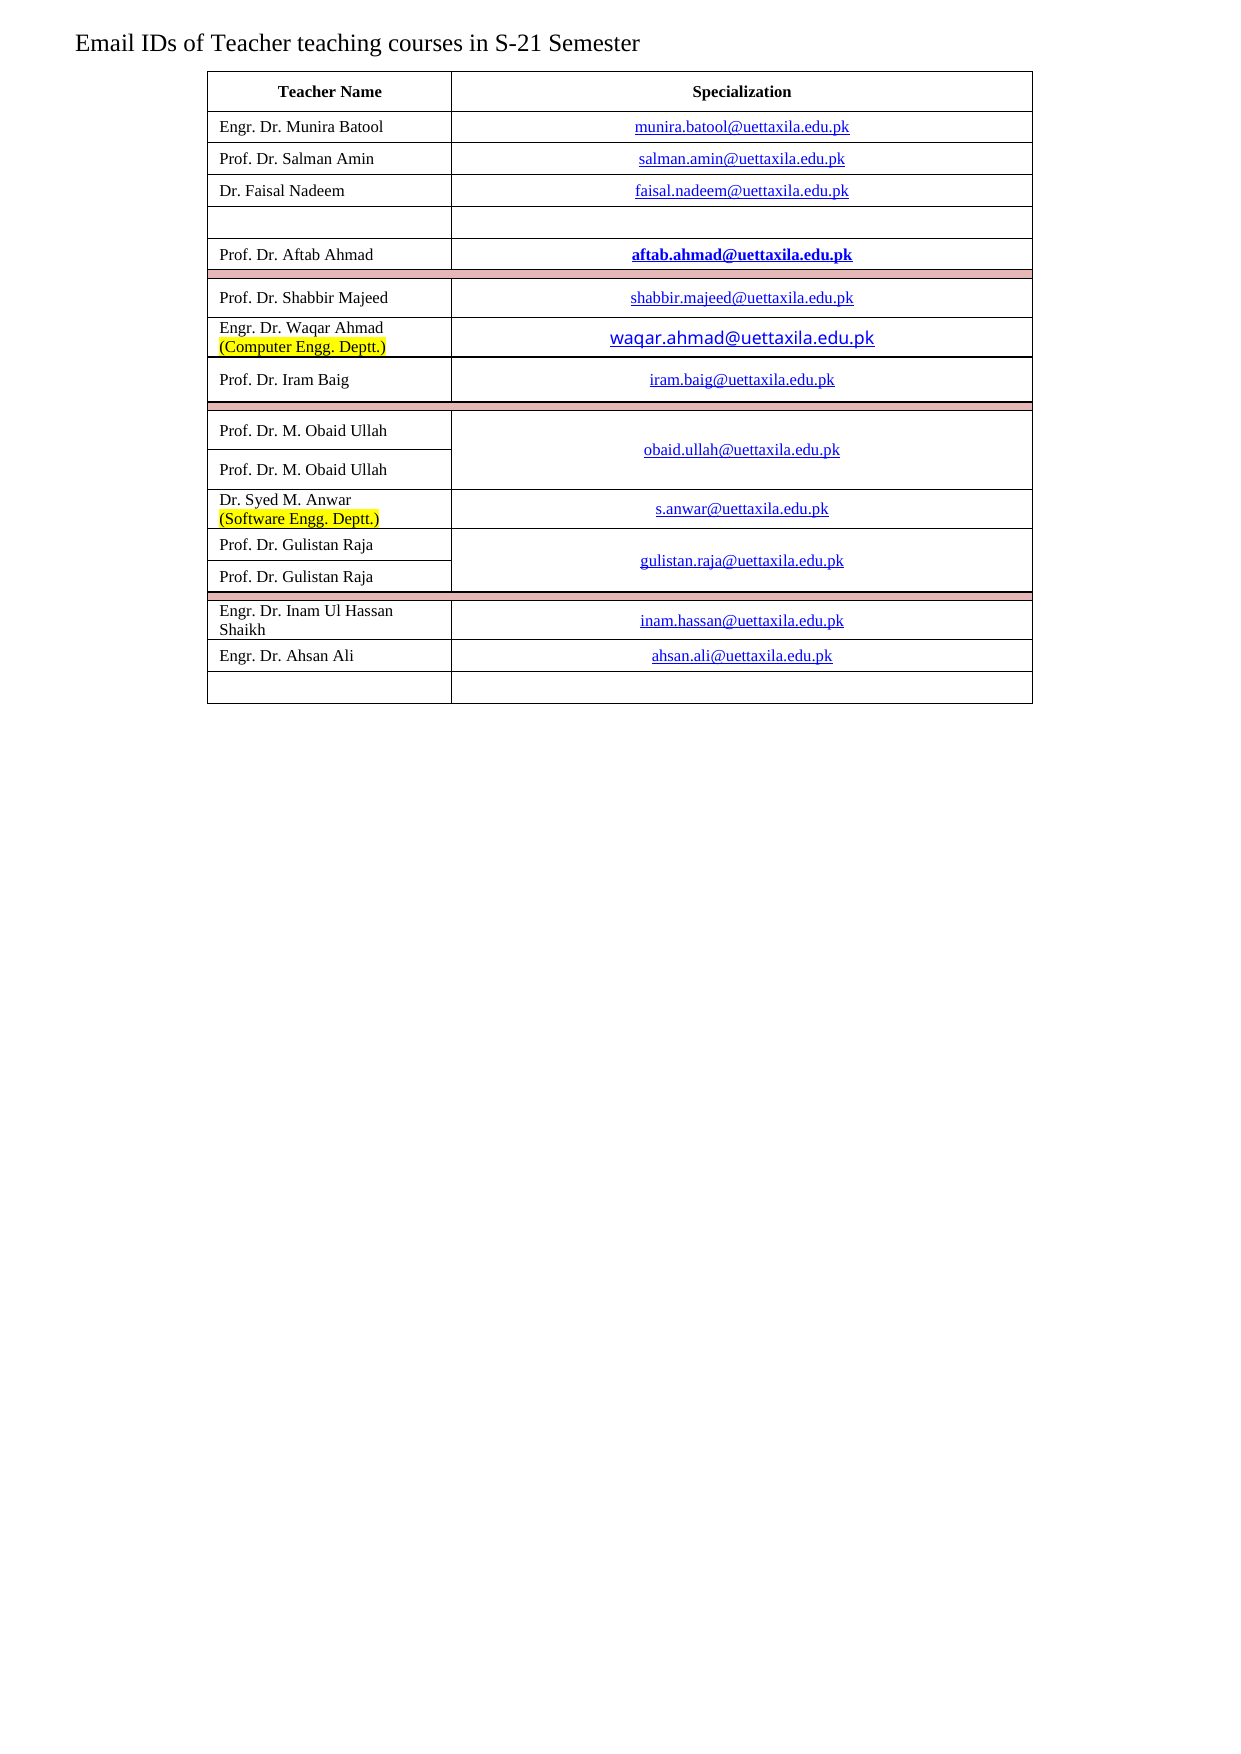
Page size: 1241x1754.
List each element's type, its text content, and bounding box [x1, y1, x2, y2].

table_cell [208, 403, 1032, 410]
table_cell salman.amin@uettaxila.edu.pk [452, 143, 1032, 174]
table_cell ahsan.ali@uettaxila.edu.pk [452, 640, 1032, 671]
table_cell Engr. Dr. Ahsan Ali [208, 640, 451, 671]
table_cell Prof. Dr. Gulistan Raja [208, 561, 451, 591]
table_header Specialization [452, 72, 1032, 111]
table_cell [452, 207, 1032, 238]
table_cell faisal.nadeem@uettaxila.edu.pk [452, 175, 1032, 206]
table_cell Prof. Dr. Shabbir Majeed [208, 279, 451, 317]
table_cell s.anwar@uettaxila.edu.pk [452, 490, 1032, 528]
table_cell obaid.ullah@uettaxila.edu.pk [452, 411, 1032, 488]
table_cell Dr. Syed M. Anwar (Software Engg. Deptt.) [208, 490, 451, 528]
table_cell aftab.ahmad@uettaxila.edu.pk [452, 239, 1032, 269]
table_cell Engr. Dr. Inam Ul Hassan Shaikh [208, 601, 451, 639]
table_cell munira.batool@uettaxila.edu.pk [452, 112, 1032, 142]
table_cell Prof. Dr. Salman Amin [208, 143, 451, 174]
table_cell shabbir.majeed@uettaxila.edu.pk [452, 279, 1032, 317]
table_cell waqar.ahmad@uettaxila.edu.pk [452, 318, 1032, 356]
table_cell Prof. Dr. Aftab Ahmad [208, 239, 451, 269]
table_cell [208, 593, 1032, 600]
table_cell inam.hassan@uettaxila.edu.pk [452, 601, 1032, 639]
table_header Teacher Name [208, 72, 451, 111]
table_cell [208, 270, 1032, 278]
table_cell Engr. Dr. Munira Batool [208, 112, 451, 142]
table_cell [208, 207, 451, 238]
table_cell Prof. Dr. Iram Baig [208, 358, 451, 401]
table_cell iram.baig@uettaxila.edu.pk [452, 358, 1032, 401]
table_cell Prof. Dr. M. Obaid Ullah [208, 450, 451, 488]
table_cell Engr. Dr. Waqar Ahmad (Computer Engg. Deptt.) [208, 318, 451, 356]
table_cell gulistan.raja@uettaxila.edu.pk [452, 529, 1032, 591]
text Email IDs of Teacher teaching courses in S-21 Semester [75, 28, 1165, 57]
table_cell Prof. Dr. M. Obaid Ullah [208, 411, 451, 449]
table_cell Dr. Faisal Nadeem [208, 175, 451, 206]
table_cell [452, 672, 1032, 703]
table_cell Prof. Dr. Gulistan Raja [208, 529, 451, 559]
table_cell [208, 672, 451, 703]
